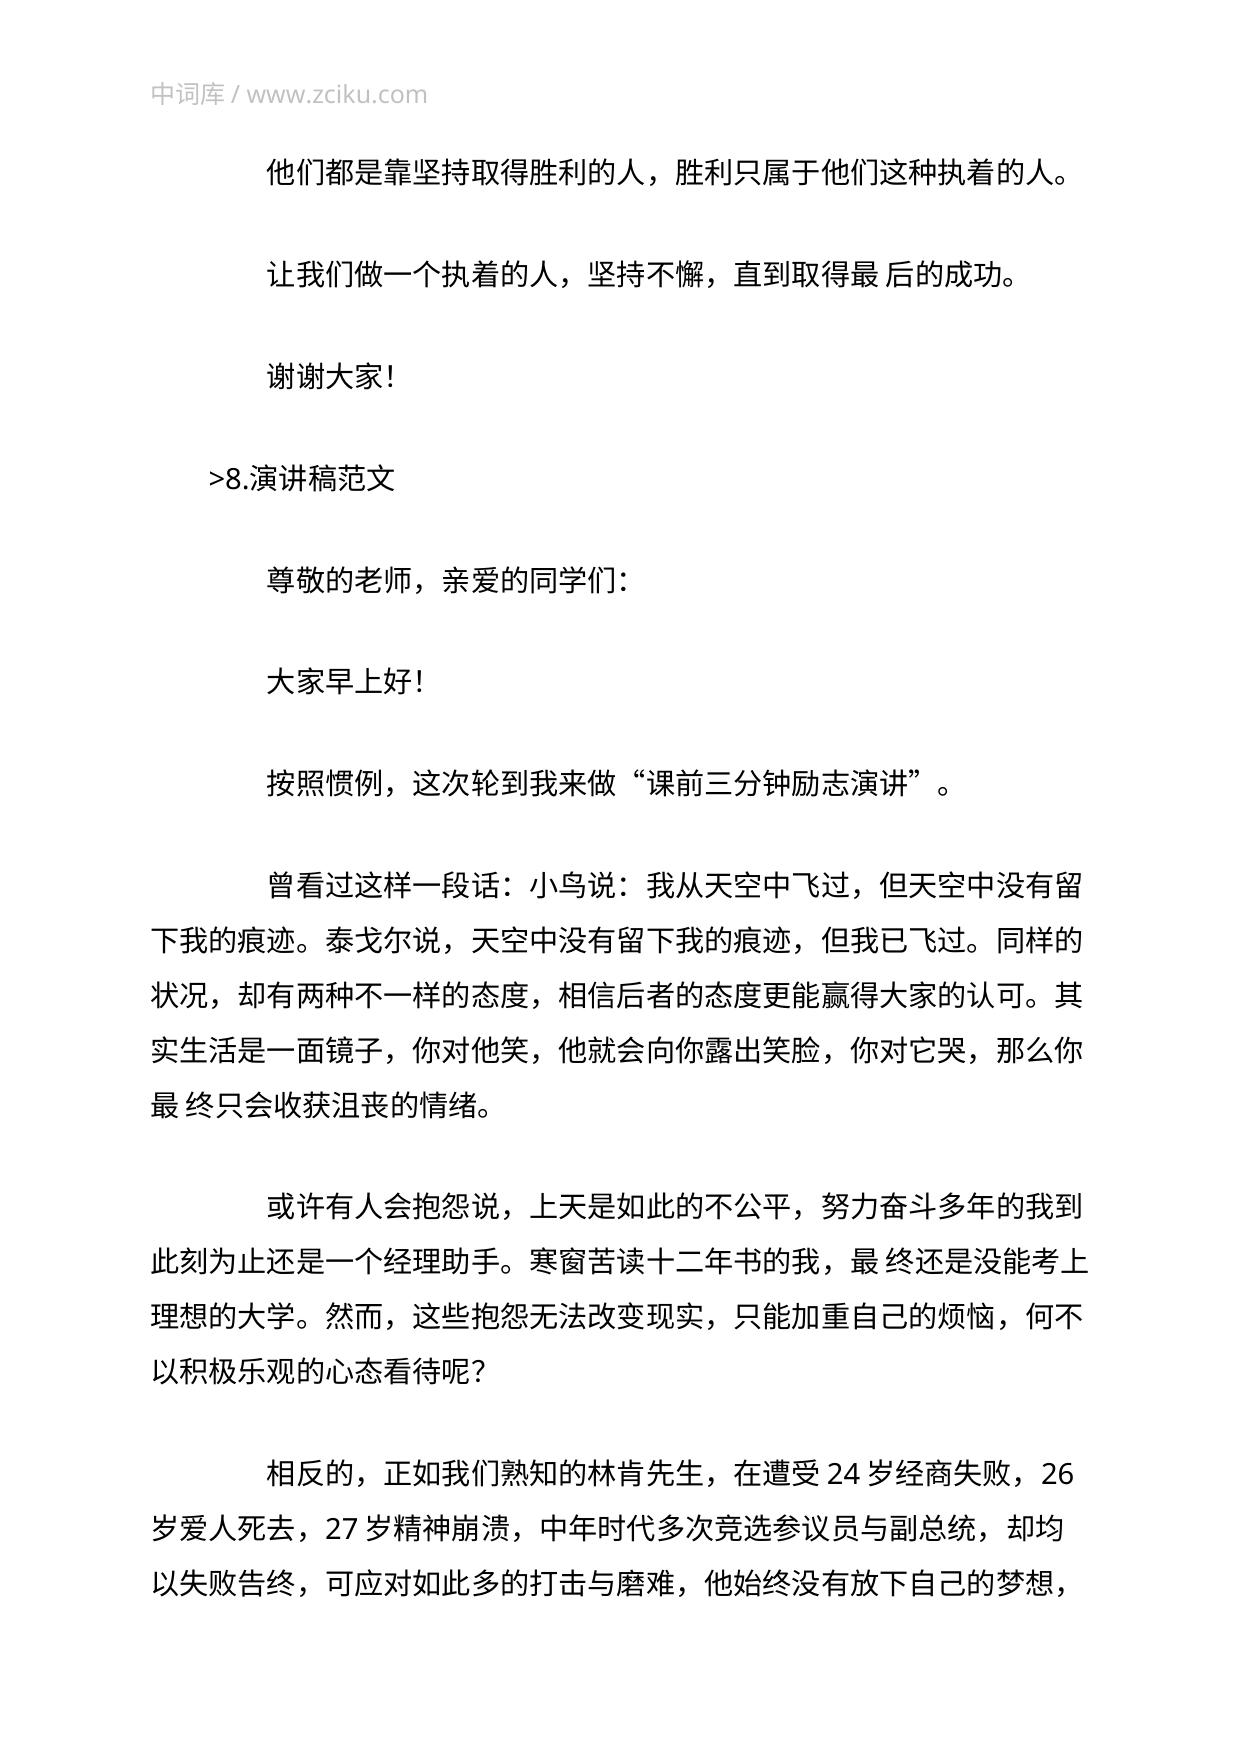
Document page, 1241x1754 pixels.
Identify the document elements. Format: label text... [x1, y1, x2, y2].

text 或许有人会抱怨说，上天是如此的不公平，努力奋斗多年的我到此刻为止还是一个经理助手。寒窗苦读十二年书的我，最 终还是没能考上理想的大学。然而，这些抱怨无法改变现实，只能加重自己的烦恼，何不以积极乐观的心态看待呢？ [150, 1184, 1090, 1391]
text 曾看过这样一段话：小鸟说：我从天空中飞过，但天空中没有留下我的痕迹。泰戈尔说，天空中没有留下我的痕迹，但我已飞过。同样的状况，却有两种不一样的态度，相信后者的态度更能赢得大家的认可。其实生活是一面镜子，你对他笑，他就会向你露出笑脸，你对它哭，那么你最 终只会收获沮丧的情绪。 [150, 863, 1090, 1124]
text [150, 1450, 1090, 1603]
text 让我们做一个执着的人，坚持不懈，直到取得最 后的成功。 [150, 252, 1090, 294]
text 按照惯例，这次轮到我来做“课前三分钟励志演讲”。 [150, 761, 1090, 803]
text >8.演讲稿范文 [150, 455, 1090, 498]
text 尊敬的老师，亲爱的同学们： [150, 557, 1090, 599]
text 谢谢大家！ [150, 353, 1090, 396]
text 他们都是靠坚持取得胜利的人，胜利只属于他们这种执着的人。 [150, 150, 1090, 192]
text 大家早上好！ [150, 659, 1090, 701]
